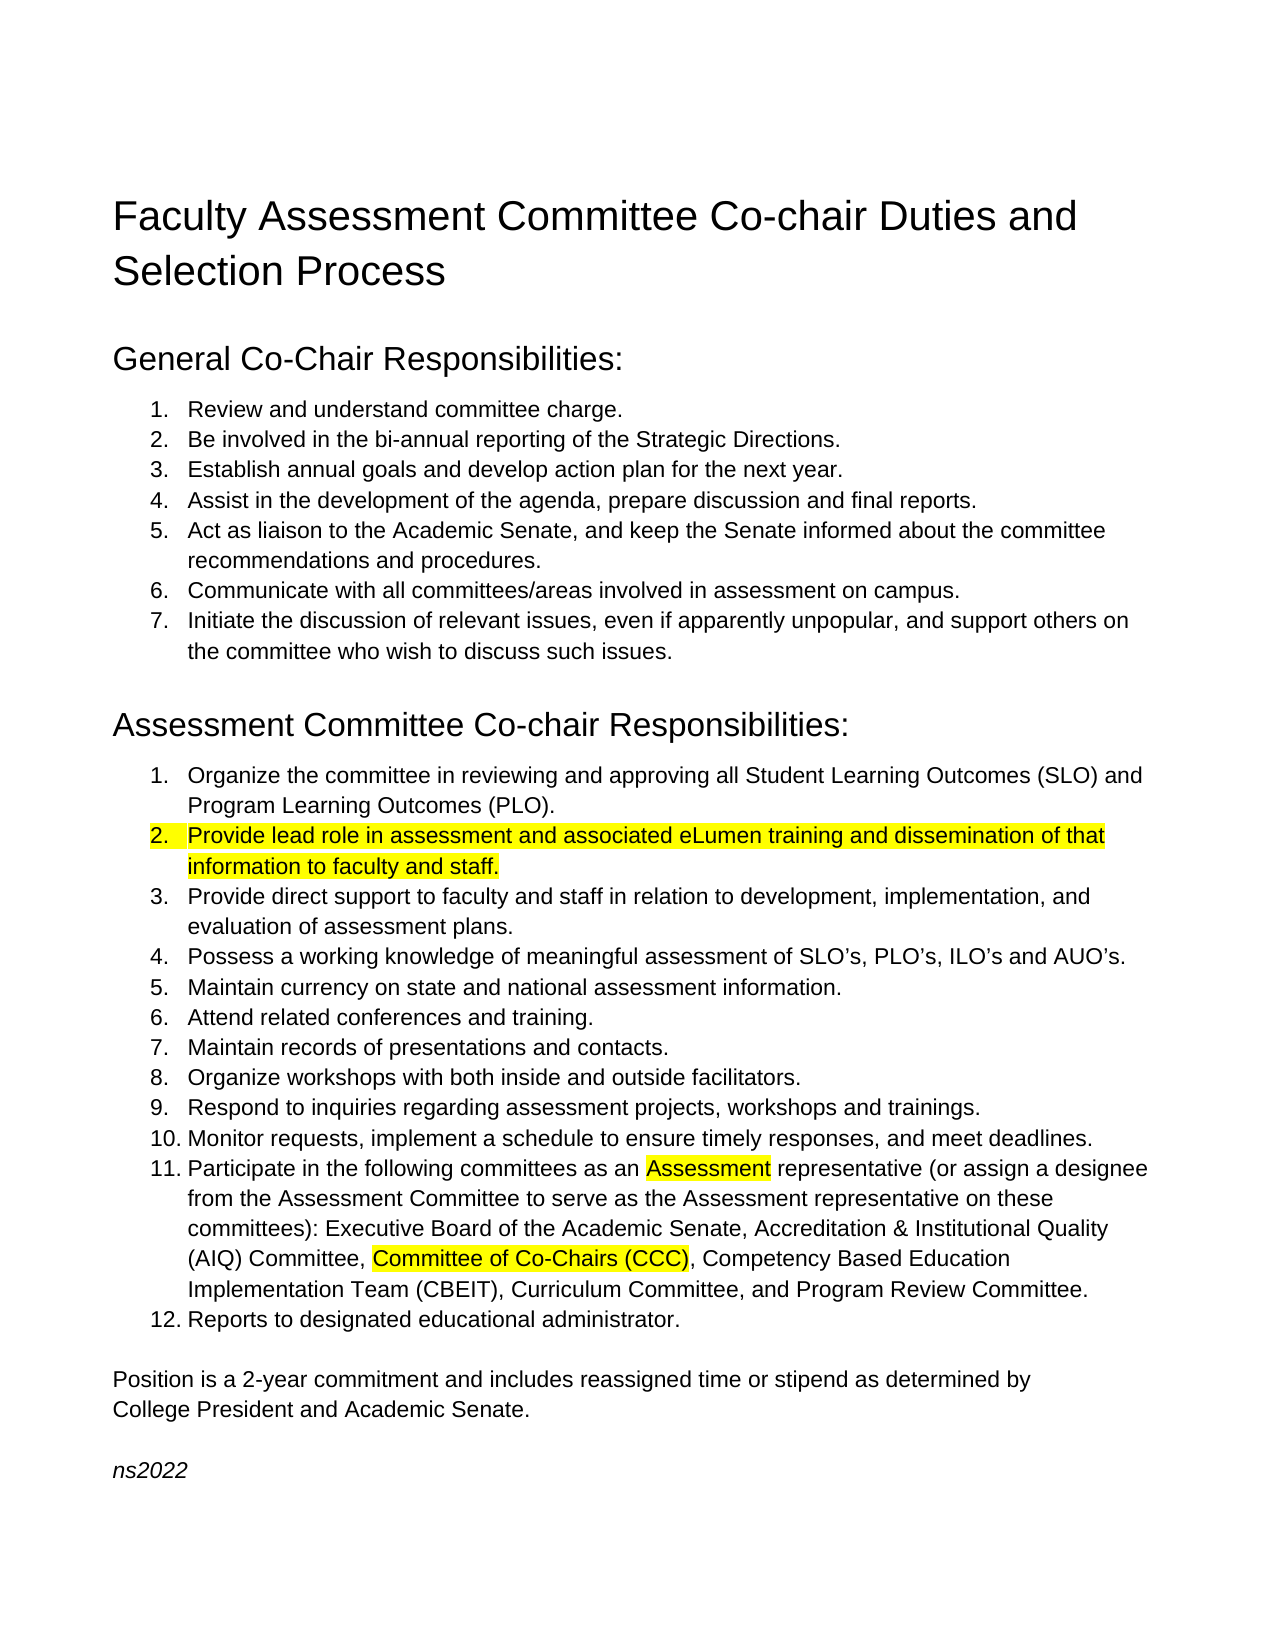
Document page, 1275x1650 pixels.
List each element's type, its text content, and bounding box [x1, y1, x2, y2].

list Provide lead role in assessment and associated eLumen training and dissemination of that information to faculty and staff. [150, 822, 1162, 879]
list Assist in the development of the agenda, prepare discussion and final reports. [150, 487, 1162, 513]
list Review and understand committee charge. [150, 396, 1162, 422]
subtitle Faculty Assessment Committee Co-chair Duties and Selection Process [112, 192, 1162, 295]
text Position is a 2-year commitment and includes reassigned time or stipend as determined by [112, 1366, 1162, 1393]
subtitle Assessment Committee Co-chair Responsibilities: [112, 705, 1162, 744]
list Reports to designated educational administrator. [150, 1306, 1162, 1332]
list Organize the committee in reviewing and approving all Student Learning Outcomes (SLO) and Program Learning Outcomes (PLO). [150, 762, 1162, 819]
list Provide direct support to faculty and staff in relation to development, implementation, and evaluation of assessment plans. [150, 883, 1162, 939]
text College President and Academic Senate. [112, 1396, 1162, 1423]
list Maintain currency on state and national assessment information. [150, 973, 1162, 1000]
list Communicate with all committees/areas involved in assessment on campus. [150, 577, 1162, 604]
list Monitor requests, implement a schedule to ensure timely responses, and meet deadlines. [150, 1124, 1162, 1151]
list Act as liaison to the Academic Senate, and keep the Senate informed about the committee recommendations and procedures. [150, 517, 1162, 573]
list Respond to inquiries regarding assessment projects, workshops and trainings. [150, 1094, 1162, 1121]
subtitle General Co-Chair Responsibilities: [112, 339, 1162, 378]
list Establish annual goals and develop action plan for the next year. [150, 456, 1162, 483]
text ns2022 [112, 1457, 1162, 1483]
list Initiate the discussion of relevant issues, even if apparently unpopular, and support others on the committee who wish to discuss such issues. [150, 607, 1162, 664]
list Be involved in the bi-annual reporting of the Strategic Directions. [150, 426, 1162, 453]
list Organize workshops with both inside and outside facilitators. [150, 1064, 1162, 1091]
list Possess a working knowledge of meaningful assessment of SLO’s, PLO’s, ILO’s and AUO’s. [150, 943, 1162, 970]
list Participate in the following committees as an Assessment representative (or assign a designee from the Assessment Committee to serve as the Assessment representative on these committees): Executive Board of the Academic Senate, Accreditation & Institutional Quality (AIQ) Committee, Committee of Co-Chairs (CCC), Competency Based Education Implementation Team (CBEIT), Curriculum Committee, and Program Review Committee. [150, 1155, 1162, 1302]
list Maintain records of presentations and contacts. [150, 1034, 1162, 1060]
list Attend related conferences and training. [150, 1004, 1162, 1030]
